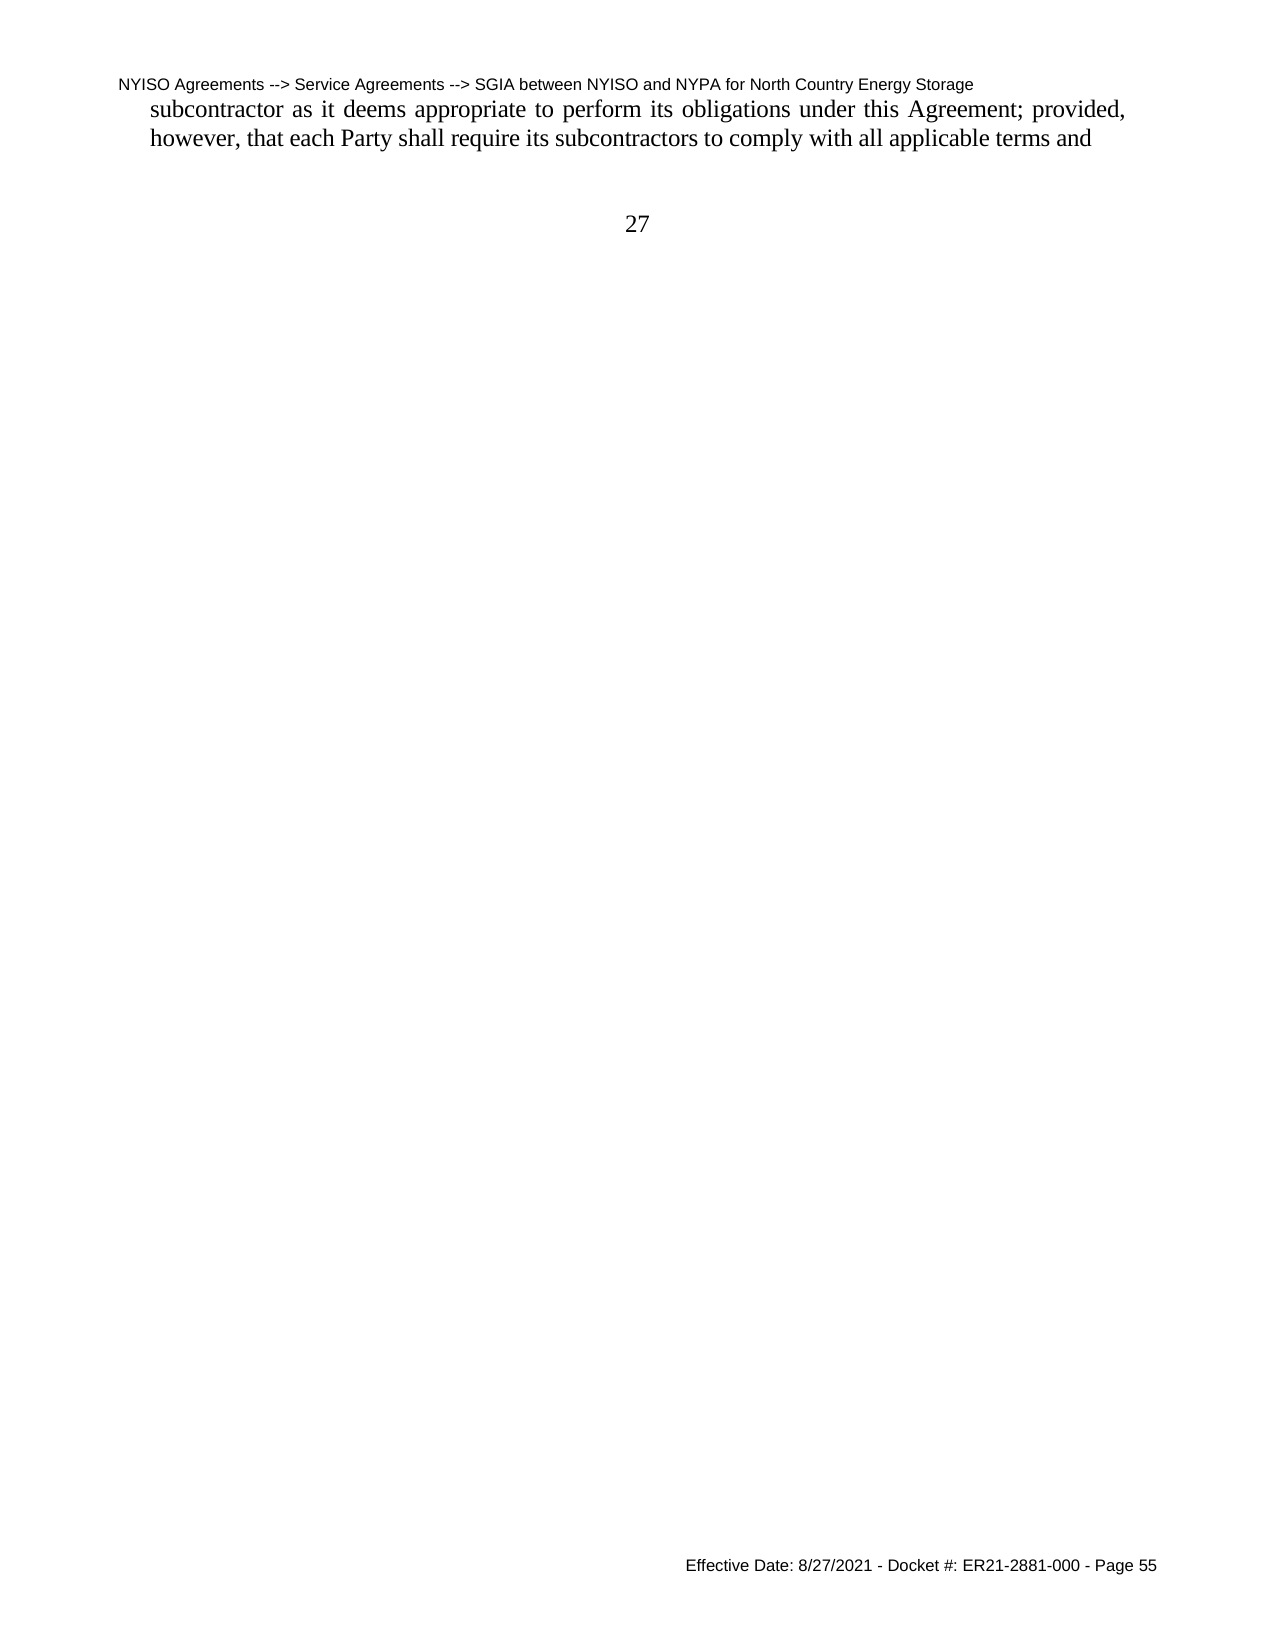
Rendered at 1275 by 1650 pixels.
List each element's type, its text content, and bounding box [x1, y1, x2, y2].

text 27 [625, 209, 1275, 238]
text subcontractor as it deems appropriate to perform its obligations under this Agreement; provided, however, that each Party shall require its subcontractors to comply with all applicable terms and [150, 94, 1134, 152]
